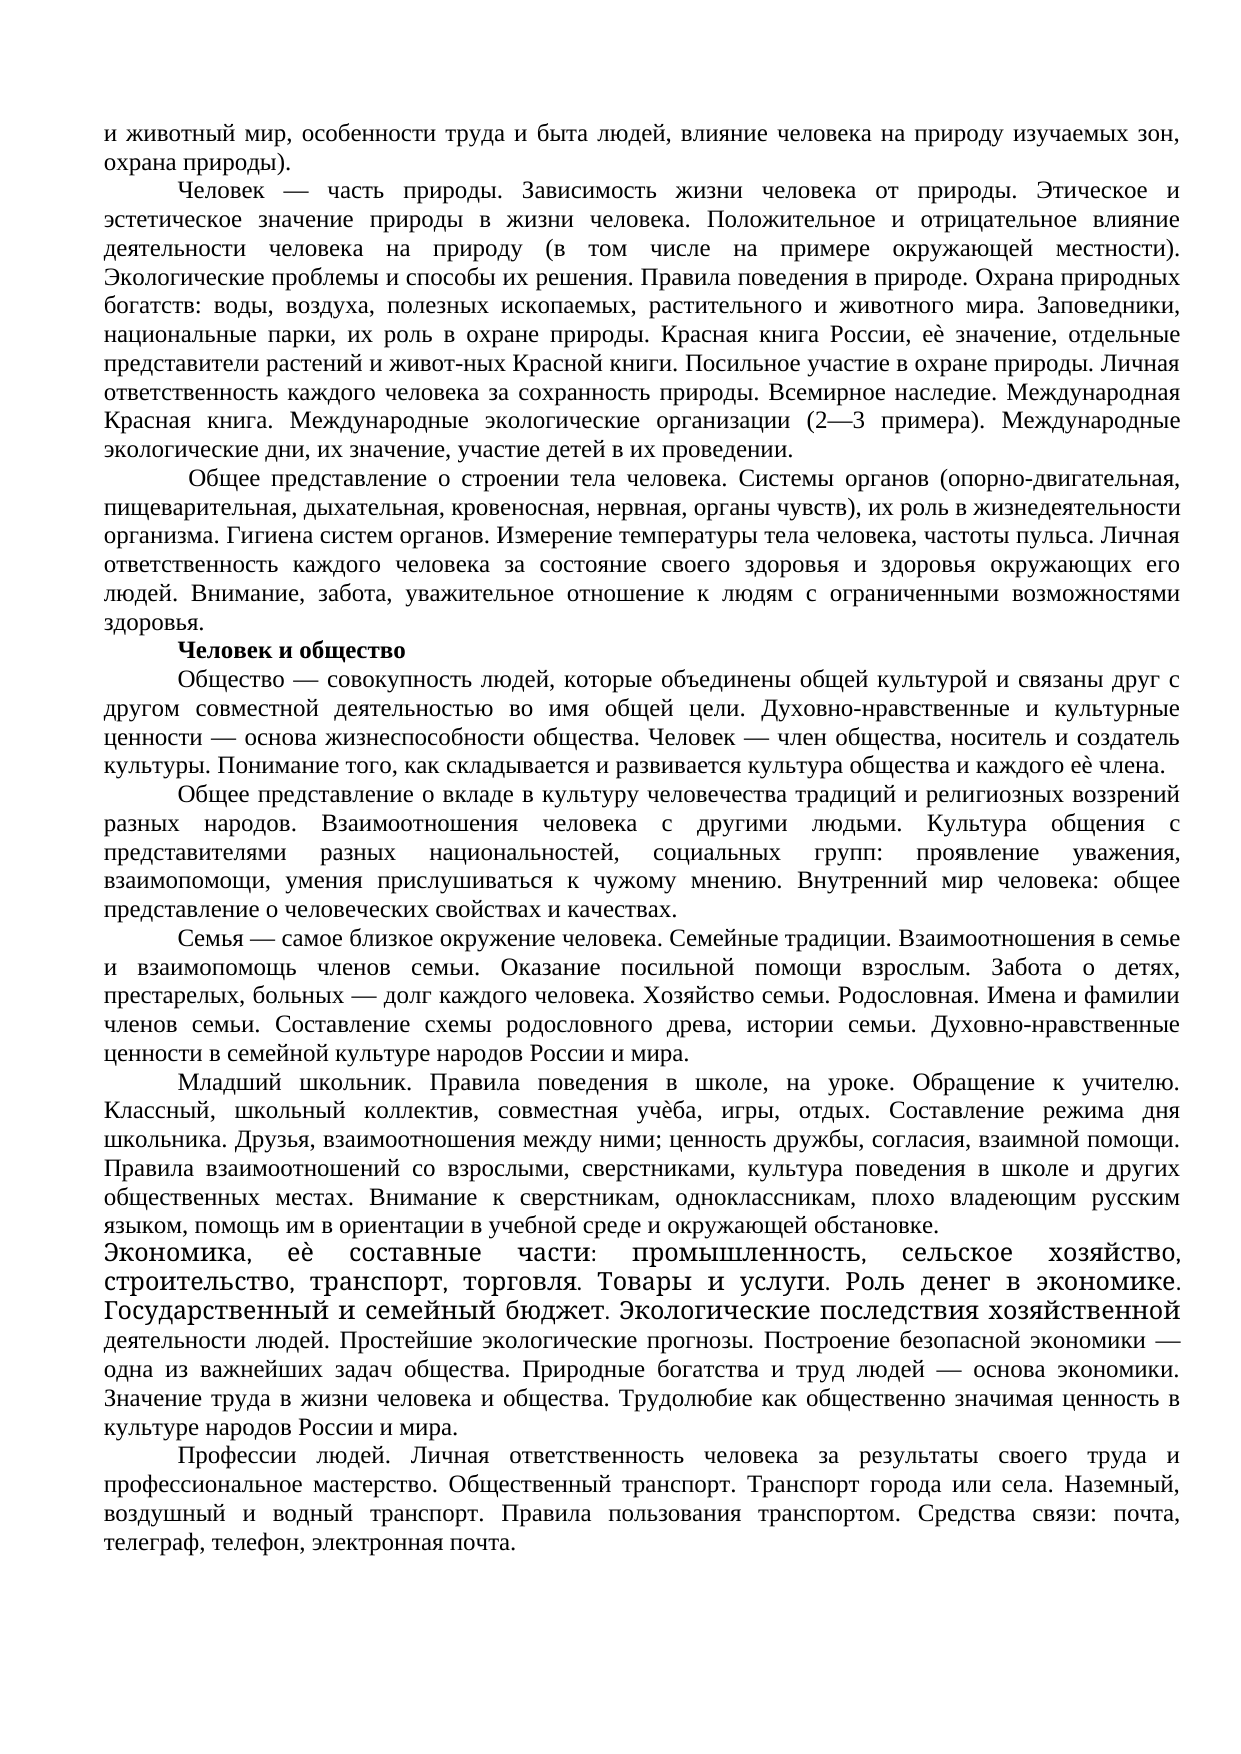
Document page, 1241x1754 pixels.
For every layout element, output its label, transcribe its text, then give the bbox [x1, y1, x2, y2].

text Общее представление о вкладе в культуру человечества традиций и религиозных воззрений разных народов. Взаимоотношения человека с другими людьми. Культура общения с представителями разных национальностей, социальных групп: проявление уважения, взаимопомощи, умения прислушиваться к чужому мнению. Внутренний мир человека: общее представление о человеческих свойствах и качествах. [103, 779, 1181, 923]
text Общество — совокупность людей, которые объединены общей культурой и связаны друг с другом совместной деятельностью во имя общей цели. Духовно-нравственные и культурные ценности — основа жизнеспособности общества. Человек — член общества, носитель и создатель культуры. Понимание того, как складывается и развивается культура общества и каждого еѐ члена. [103, 664, 1181, 779]
text Человек — часть природы. Зависимость жизни человека от природы. Этическое и эстетическое значение природы в жизни человека. Положительное и отрицательное влияние деятельности человека на природу (в том числе на примере окружающей местности). Экологические проблемы и способы их решения. Правила поведения в природе. Охрана природных богатств: воды, воздуха, полезных ископаемых, растительного и животного мира. Заповедники, национальные парки, их роль в охране природы. Красная книга России, еѐ значение, отдельные представители растений и живот-ных Красной книги. Посильное участие в охране природы. Личная ответственность каждого человека за сохранность природы. Всемирное наследие. Международная Красная книга. Международные экологические организации (2—3 примера). Международные экологические дни, их значение, участие детей в их проведении. [103, 176, 1181, 463]
text Младший школьник. Правила поведения в школе, на уроке. Обращение к учителю. Классный, школьный коллектив, совместная учѐба, игры, отдых. Составление режима дня школьника. Друзья, взаимоотношения между ними; ценность дружбы, согласия, взаимной помощи. Правила взаимоотношений со взрослыми, сверстниками, культура поведения в школе и других общественных местах. Внимание к сверстникам, одноклассникам, плохо владеющим русским языком, помощь им в ориентации в учебной среде и окружающей обстановке. [103, 1067, 1181, 1239]
text Экономика, еѐ составные части: промышленность, сельское хозяйство, строительство, транспорт, торговля. Товары и услуги. Роль денег в экономике. Государственный и семейный бюджет. Экологические последствия хозяйственной деятельности людей. Простейшие экологические прогнозы. Построение безопасной экономики — одна из важнейших задач общества. Природные богатства и труд людей — основа экономики. Значение труда в жизни человека и общества. Трудолюбие как общественно значимая ценность в культуре народов России и мира. [103, 1239, 1181, 1441]
text Семья — самое близкое окружение человека. Семейные традиции. Взаимоотношения в семье и взаимопомощь членов семьи. Оказание посильной помощи взрослым. Забота о детях, престарелых, больных — долг каждого человека. Хозяйство семьи. Родословная. Имена и фамилии членов семьи. Составление схемы родословного древа, истории семьи. Духовно-нравственные ценности в семейной культуре народов России и мира. [103, 923, 1181, 1067]
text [103, 118, 1181, 176]
text Профессии людей. Личная ответственность человека за результаты своего труда и профессиональное мастерство. Общественный транспорт. Транспорт города или села. Наземный, воздушный и водный транспорт. Правила пользования транспортом. Средства связи: почта, телеграф, телефон, электронная почта. [103, 1441, 1181, 1556]
text Общее представление о строении тела человека. Системы органов (опорно-двигательная, пищеварительная, дыхательная, кровеносная, нервная, органы чувств), их роль в жизнедеятельности организма. Гигиена систем органов. Измерение температуры тела человека, частоты пульса. Личная ответственность каждого человека за состояние своего здоровья и здоровья окружающих его людей. Внимание, забота, уважительное отношение к людям с ограниченными возможностями здоровья. [103, 463, 1181, 636]
text Человек и общество [103, 636, 1181, 664]
